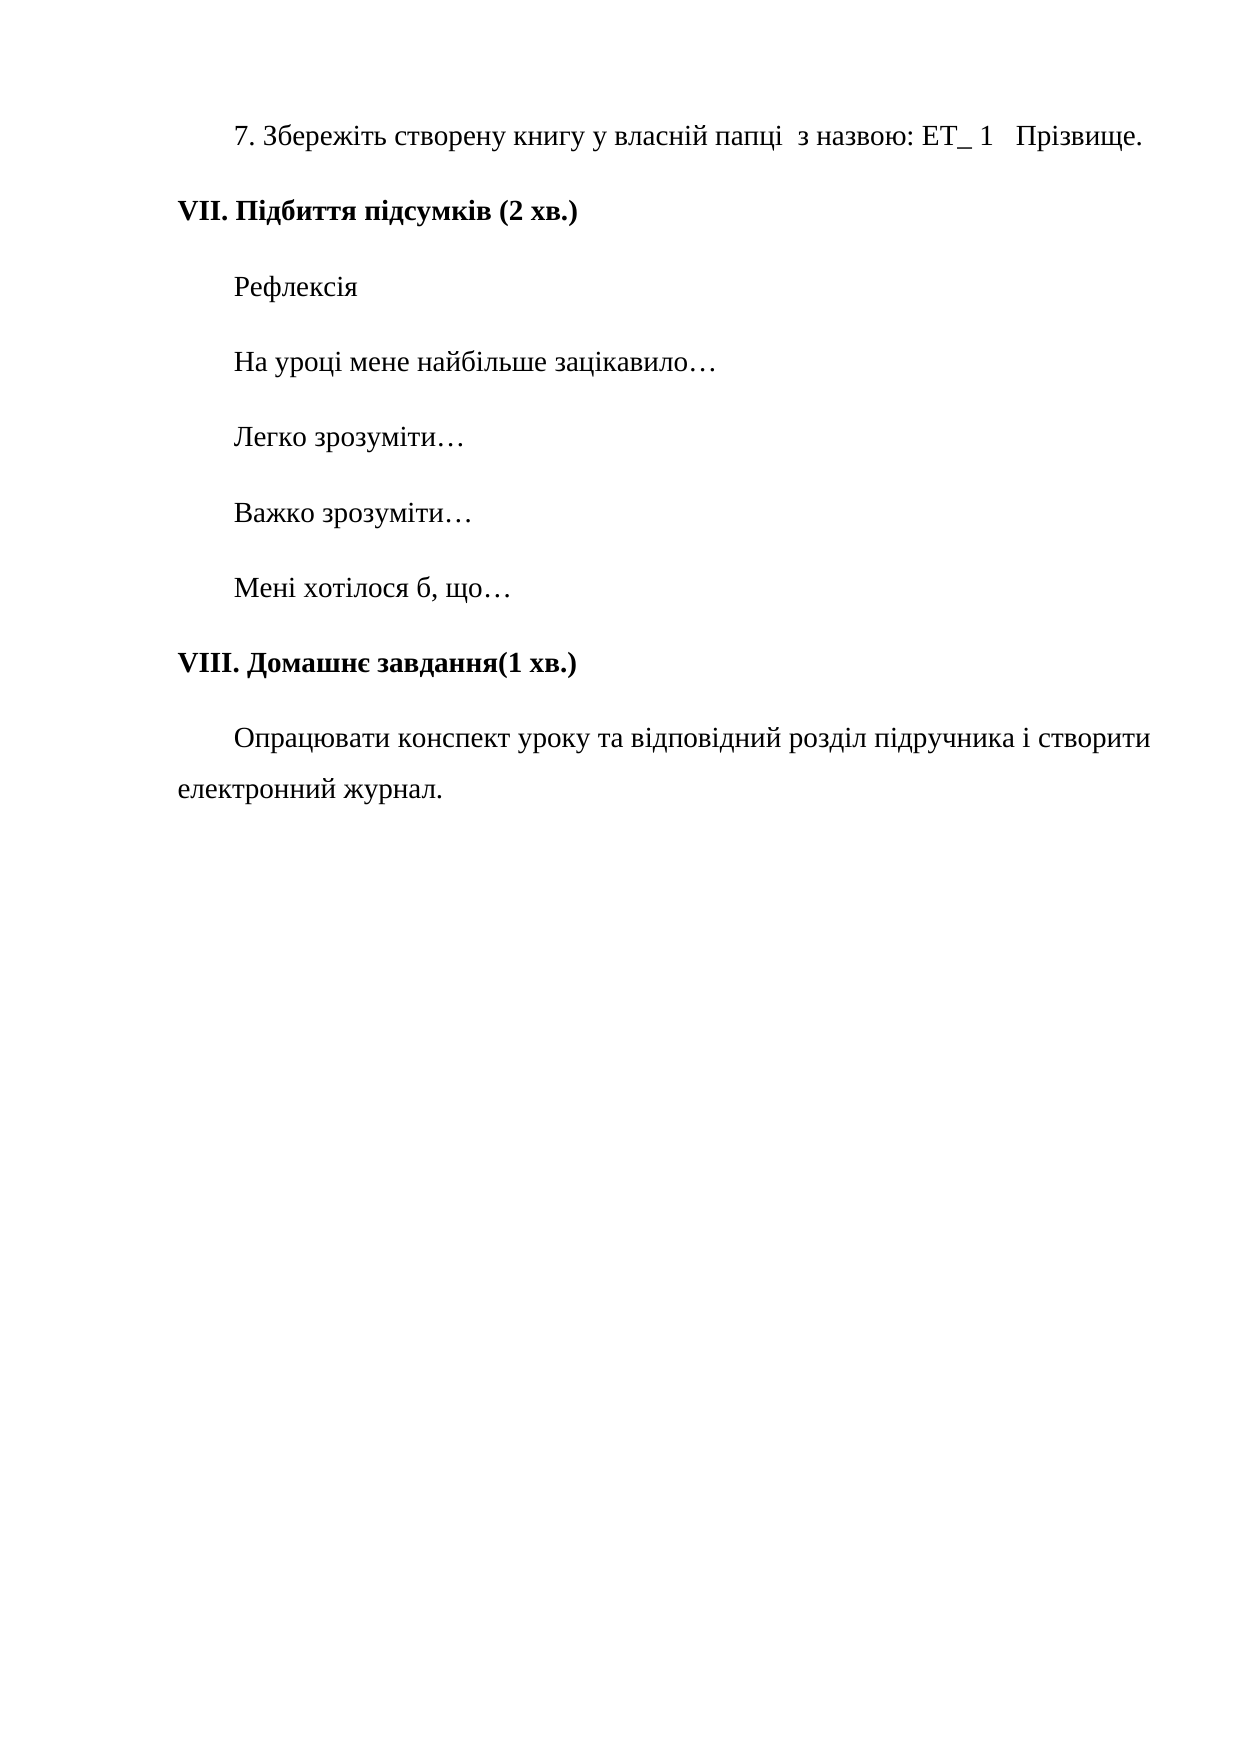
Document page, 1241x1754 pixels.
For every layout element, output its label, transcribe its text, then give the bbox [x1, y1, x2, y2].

text На уроці мене найбільше зацікавило… [177, 344, 1152, 378]
text Опрацювати конспект уроку та відповідний розділ підручника і створити електронний журнал. [177, 721, 1152, 804]
text VIII. Домашнє завдання(1 хв.) [177, 645, 1152, 679]
text Рефлексія [177, 269, 1152, 302]
text Мені хотілося б, що… [177, 570, 1152, 603]
text Важко зрозуміти… [177, 495, 1152, 528]
text VIІ. Підбиття підсумків (2 хв.) [177, 193, 1152, 227]
text 7. Збережіть створену книгу у власній папці з назвою: ЕТ_ 1 Прізвище. [177, 118, 1152, 152]
text Легко зрозуміти… [177, 419, 1152, 453]
